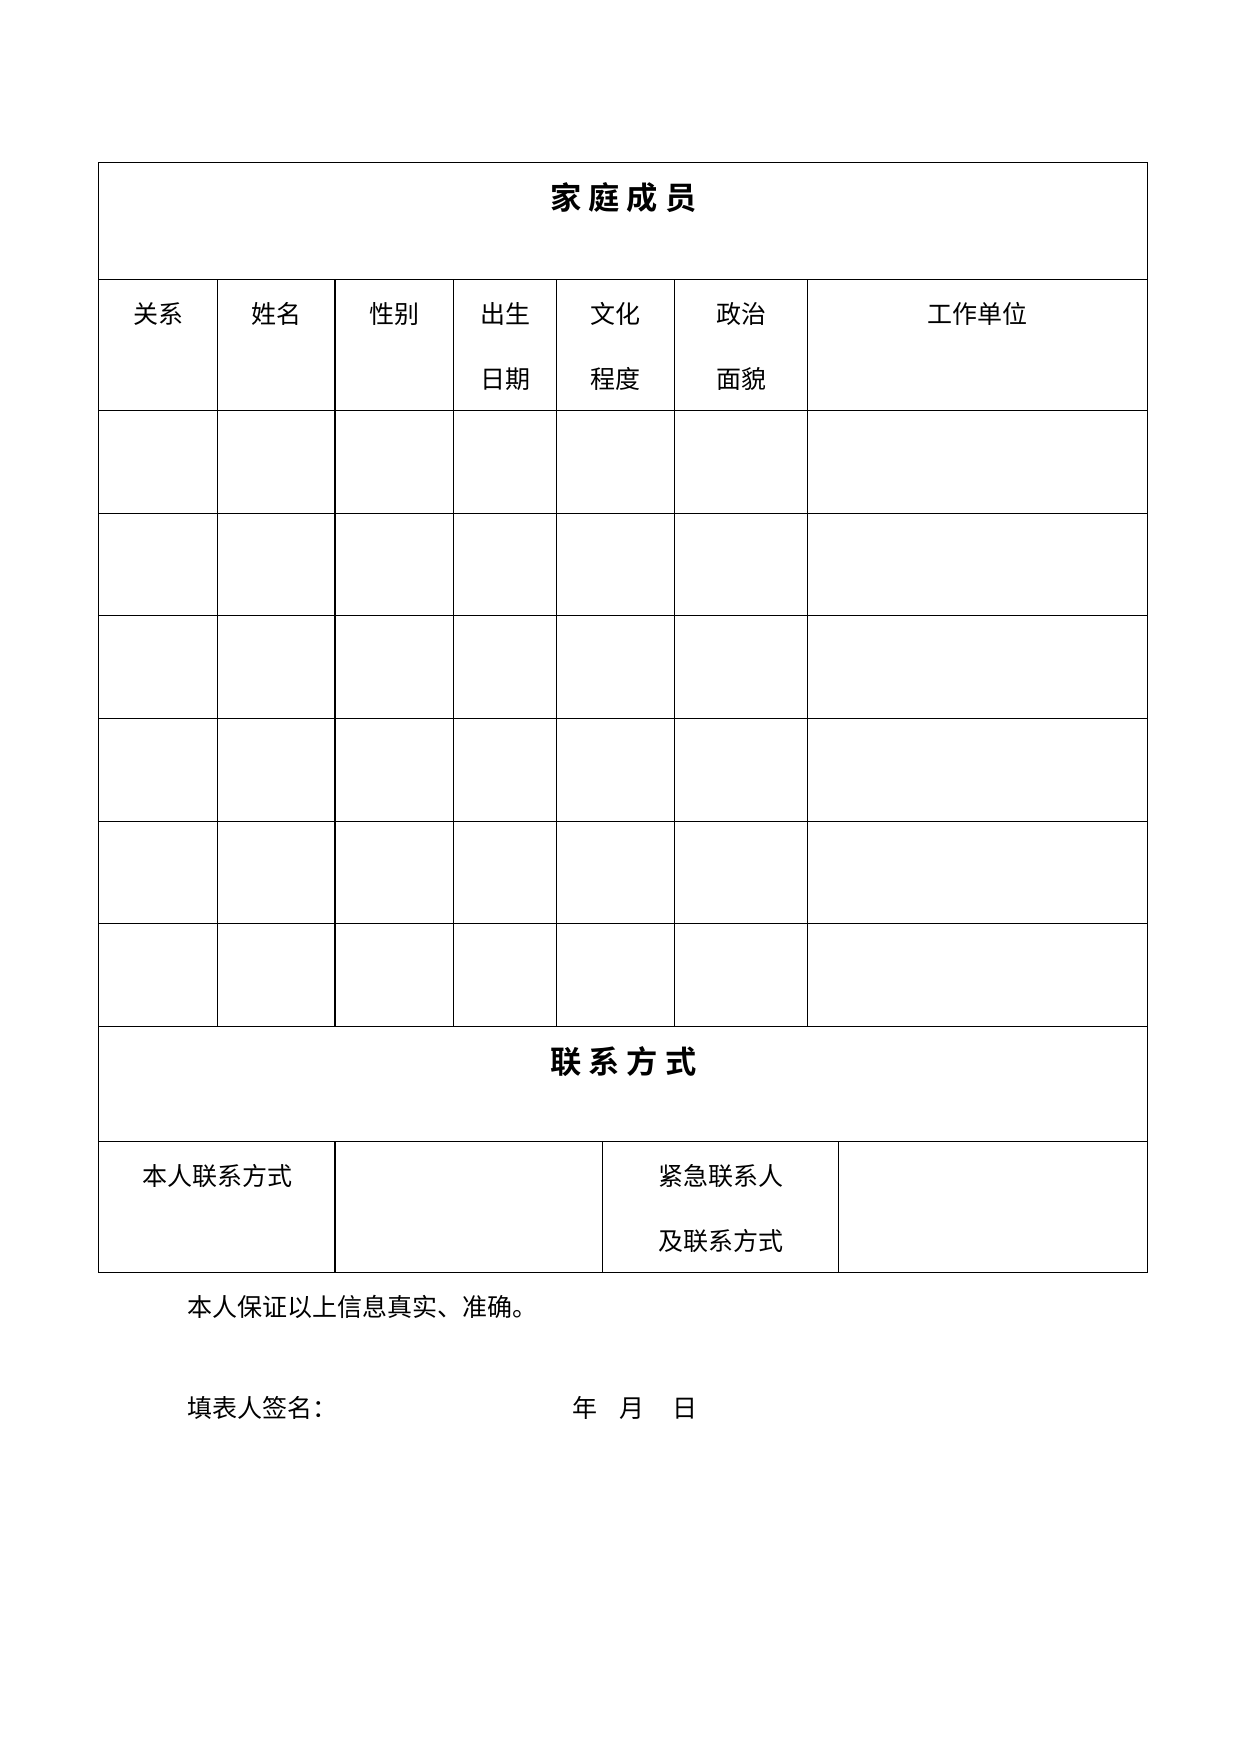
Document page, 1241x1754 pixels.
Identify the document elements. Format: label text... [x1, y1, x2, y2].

table_cell 联 系 方 式 [99, 1027, 1147, 1141]
table_cell [454, 822, 556, 923]
table_cell 本人联系方式 [99, 1142, 334, 1272]
table_cell [336, 822, 453, 923]
table_cell [839, 1142, 1147, 1272]
table_cell 紧急联系人 及联系方式 [603, 1142, 838, 1272]
table_cell [808, 616, 1147, 718]
table_cell [557, 616, 674, 718]
table_cell [218, 411, 334, 513]
table_cell [336, 1142, 602, 1272]
table_cell [336, 514, 453, 615]
table_cell [675, 514, 807, 615]
table_cell [454, 719, 556, 821]
table_cell [218, 616, 334, 718]
table_cell [557, 514, 674, 615]
table_cell [99, 822, 217, 923]
table_cell [99, 616, 217, 718]
table_cell 工作单位 [808, 280, 1147, 410]
table_cell [99, 514, 217, 615]
table_cell [99, 719, 217, 821]
table_cell [675, 616, 807, 718]
table_cell [336, 719, 453, 821]
table_cell [557, 822, 674, 923]
table_cell [557, 411, 674, 513]
table_cell [808, 411, 1147, 513]
table_cell [808, 719, 1147, 821]
table_cell [336, 616, 453, 718]
table_cell [218, 822, 334, 923]
table_cell [808, 822, 1147, 923]
table_cell [454, 411, 556, 513]
table_cell [675, 411, 807, 513]
table_cell [454, 514, 556, 615]
table_cell [675, 822, 807, 923]
table_cell [808, 924, 1147, 1026]
text 本人保证以上信息真实、准确。 [187, 1273, 1053, 1338]
table_cell [557, 719, 674, 821]
table_cell [218, 719, 334, 821]
table_cell 关系 [99, 280, 217, 410]
text 填表人签名： 年 月 日 [187, 1374, 1053, 1439]
table_cell 出生 日期 [454, 280, 556, 410]
table_cell [218, 924, 334, 1026]
table_cell [675, 719, 807, 821]
table_cell 政治 面貌 [675, 280, 807, 410]
table_cell [99, 924, 217, 1026]
table_cell [336, 924, 453, 1026]
table_cell [454, 924, 556, 1026]
table_cell [808, 514, 1147, 615]
table_cell 性别 [336, 280, 453, 410]
table_cell [454, 616, 556, 718]
table_cell [675, 924, 807, 1026]
table_cell [557, 924, 674, 1026]
table_cell 姓名 [218, 280, 334, 410]
table_header 家 庭 成 员 [99, 163, 1147, 279]
table_cell [99, 411, 217, 513]
table_cell [218, 514, 334, 615]
table_cell [336, 411, 453, 513]
table_cell 文化 程度 [557, 280, 674, 410]
